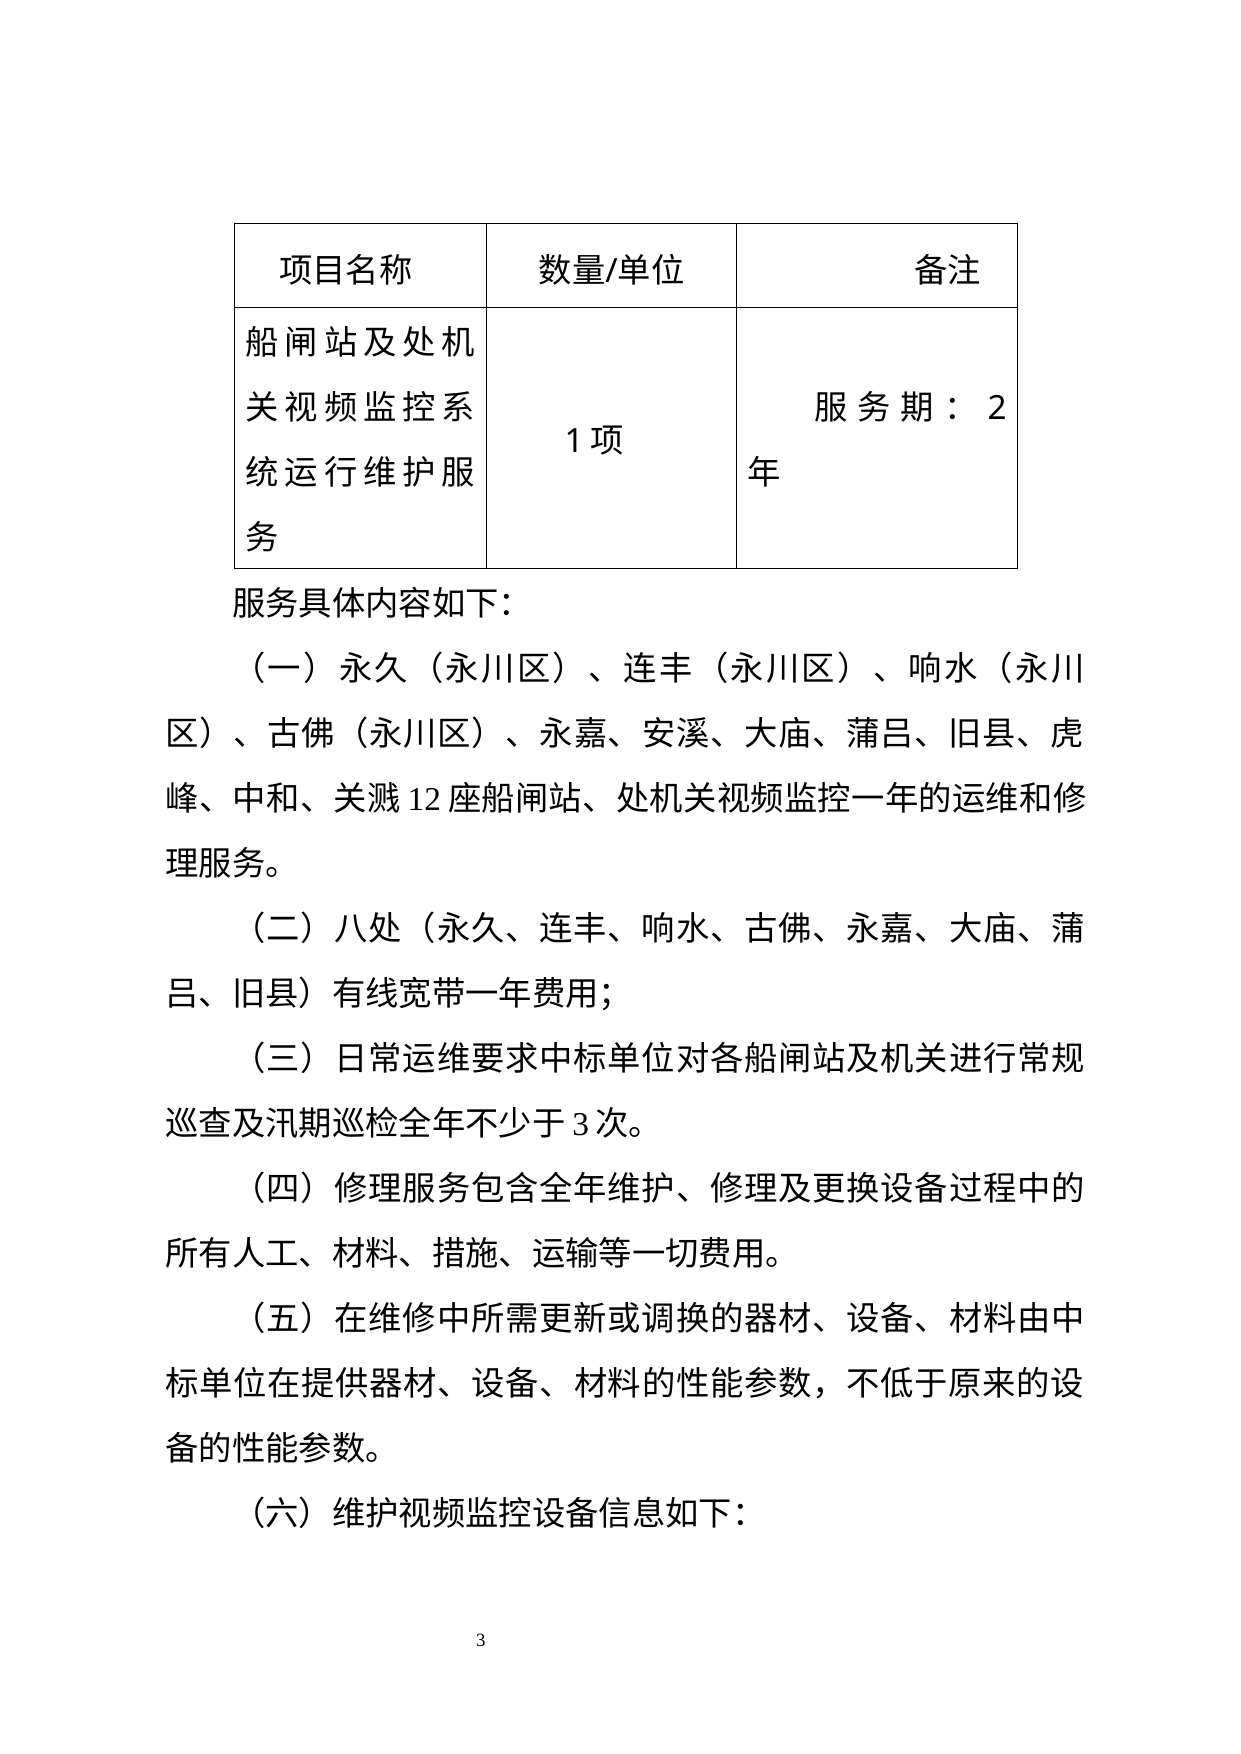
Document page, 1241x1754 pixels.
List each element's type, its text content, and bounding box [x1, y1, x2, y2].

table_cell 船闸站及处机关视频监控系统运行维护服务 [235, 308, 486, 568]
text （六）维护视频监控设备信息如下： [165, 1479, 1087, 1544]
text （四）修理服务包含全年维护、修理及更换设备过程中的所有人工、材料、措施、运输等一切费用。 [165, 1154, 1087, 1284]
table_header 备注 [737, 224, 1017, 307]
text 服务具体内容如下： [165, 569, 1087, 634]
table_header 项目名称 [235, 224, 486, 307]
table_cell 服务期：2年 [737, 308, 1017, 568]
text （一）永久（永川区）、连丰（永川区）、响水（永川区）、古佛（永川区）、永嘉、安溪、大庙、蒲吕、旧县、虎峰、中和、关溅12座船闸站、处机关视频监控一年的运维和修理服务。 [165, 634, 1087, 894]
text （五）在维修中所需更新或调换的器材、设备、材料由中标单位在提供器材、设备、材料的性能参数，不低于原来的设备的性能参数。 [165, 1284, 1087, 1479]
text （三）日常运维要求中标单位对各船闸站及机关进行常规巡查及汛期巡检全年不少于3次。 [165, 1024, 1087, 1154]
text （二）八处（永久、连丰、响水、古佛、永嘉、大庙、蒲吕、旧县）有线宽带一年费用； [165, 894, 1087, 1024]
table_header 数量/单位 [487, 224, 736, 307]
table_cell 1项 [487, 308, 736, 568]
